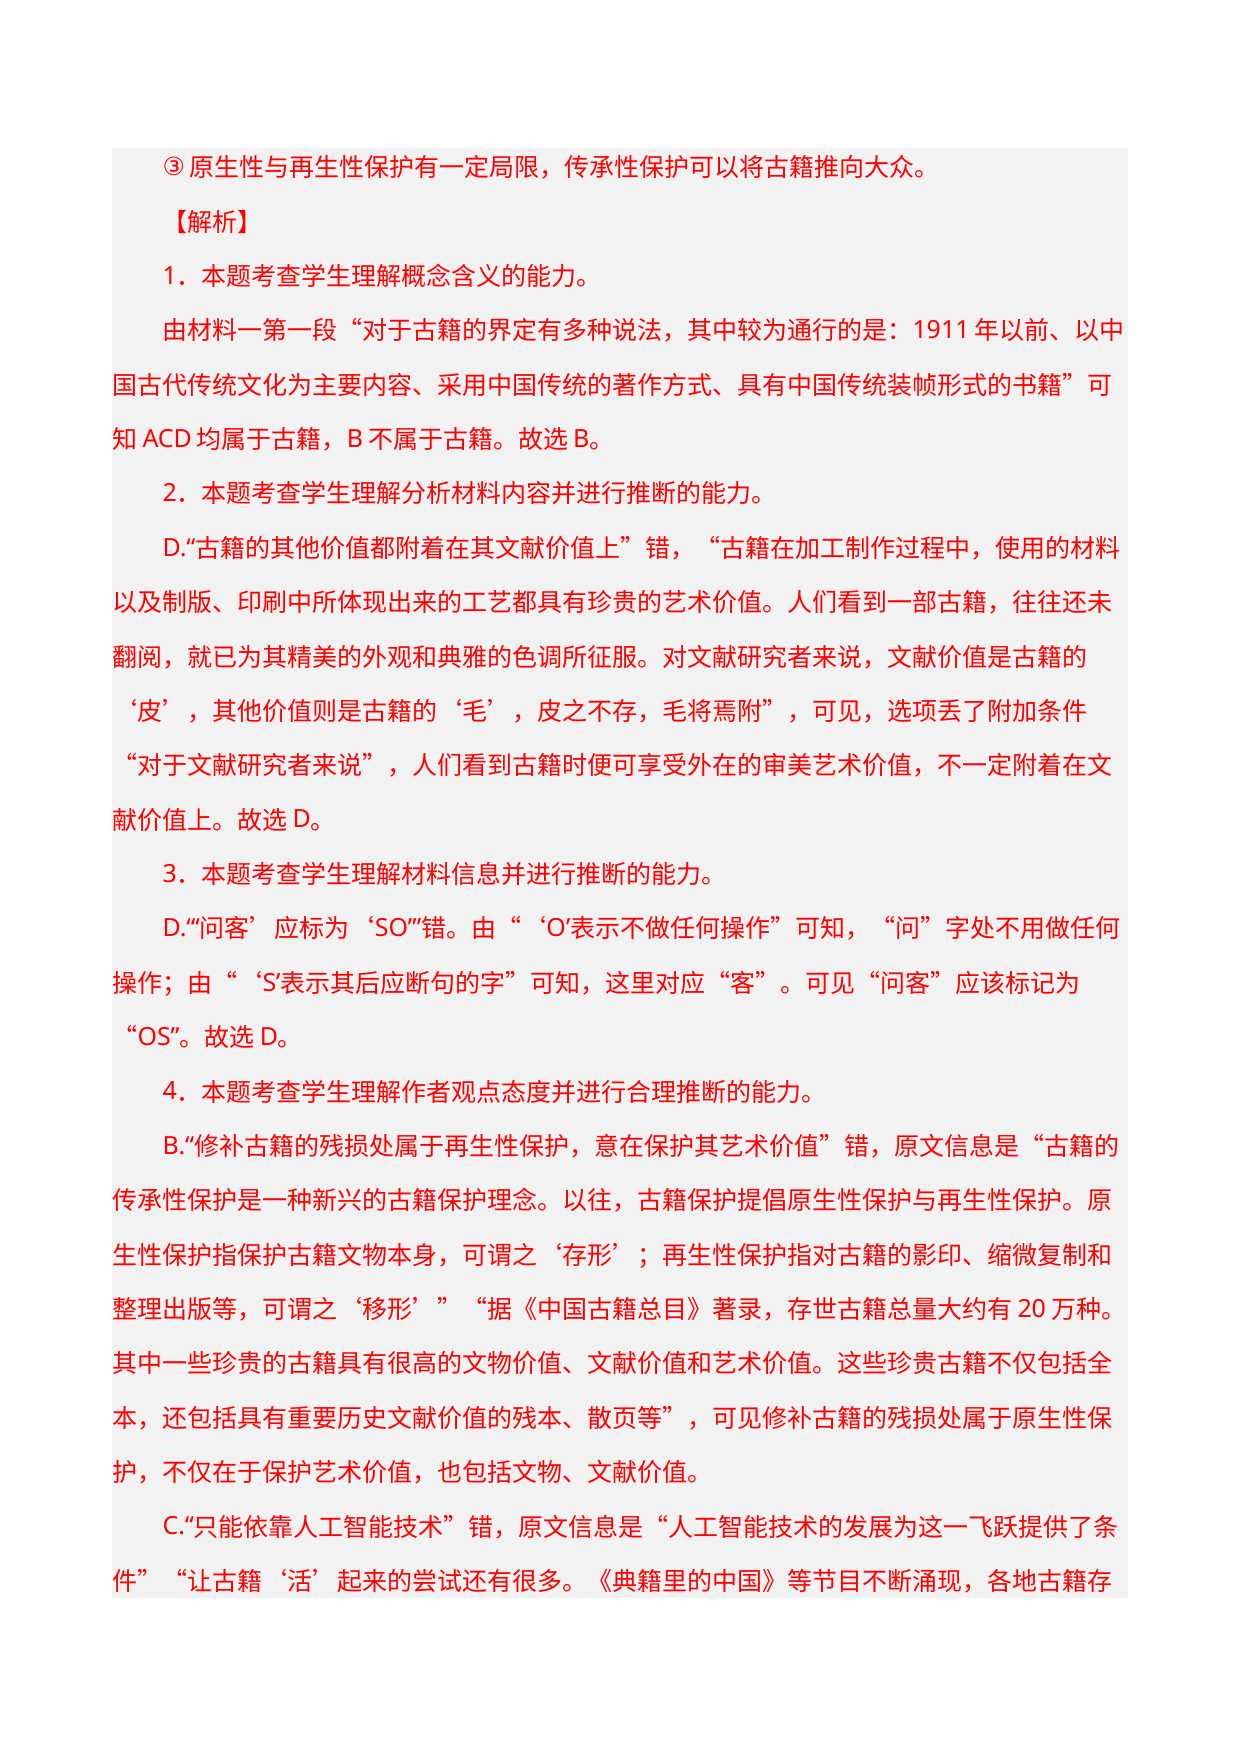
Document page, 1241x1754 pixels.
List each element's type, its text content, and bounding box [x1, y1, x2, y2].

text D.“古籍的其他价值都附着在其文献价值上”错，“古籍在加工制作过程中，使用的材料以及制版、印刷中所体现出来的工艺都具有珍贵的艺术价值。人们看到一部古籍，往往还未翻阅，就已为其精美的外观和典雅的色调所征服。对文献研究者来说，文献价值是古籍的‘皮’，其他价值则是古籍的‘毛’，皮之不存，毛将焉附”，可见，选项丢了附加条件“对于文献研究者来说”，人们看到古籍时便可享受外在的审美艺术价值，不一定附着在文献价值上。故选D。 [112, 528, 1128, 836]
text D.“‘问客’应标为‘SO’”错。由“‘O’表示不做任何操作”可知，“问”字处不用做任何操作；由“‘S’表示其后应断句的字”可知，这里对应“客”。可见“问客”应该标记为“OS”。故选D。 [112, 909, 1128, 1054]
text 【解析】 [112, 202, 1128, 238]
text 4．本题考查学生理解作者观点态度并进行合理推断的能力。 [112, 1072, 1128, 1108]
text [112, 1507, 1128, 1598]
text 3．本题考查学生理解材料信息并进行推断的能力。 [112, 854, 1128, 891]
text 1．本题考查学生理解概念含义的能力。 [112, 256, 1128, 293]
text ③原生性与再生性保护有一定局限，传承性保护可以将古籍推向大众。 [112, 148, 1128, 184]
text B.“修补古籍的残损处属于再生性保护，意在保护其艺术价值”错，原文信息是“古籍的传承性保护是一种新兴的古籍保护理念。以往，古籍保护提倡原生性保护与再生性保护。原生性保护指保护古籍文物本身，可谓之‘存形’；再生性保护指对古籍的影印、缩微复制和整理出版等，可谓之‘移形’”“据《中国古籍总目》著录，存世古籍总量大约有20万种。其中一些珍贵的古籍具有很高的文物价值、文献价值和艺术价值。这些珍贵古籍不仅包括全本，还包括具有重要历史文献价值的残本、散页等”，可见修补古籍的残损处属于原生性保护，不仅在于保护艺术价值，也包括文物、文献价值。 [112, 1126, 1128, 1489]
text 由材料一第一段“对于古籍的界定有多种说法，其中较为通行的是：1911年以前、以中国古代传统文化为主要内容、采用中国传统的著作方式、具有中国传统装帧形式的书籍”可知ACD均属于古籍，B不属于古籍。故选B。 [112, 311, 1128, 456]
text 2．本题考查学生理解分析材料内容并进行推断的能力。 [112, 474, 1128, 510]
